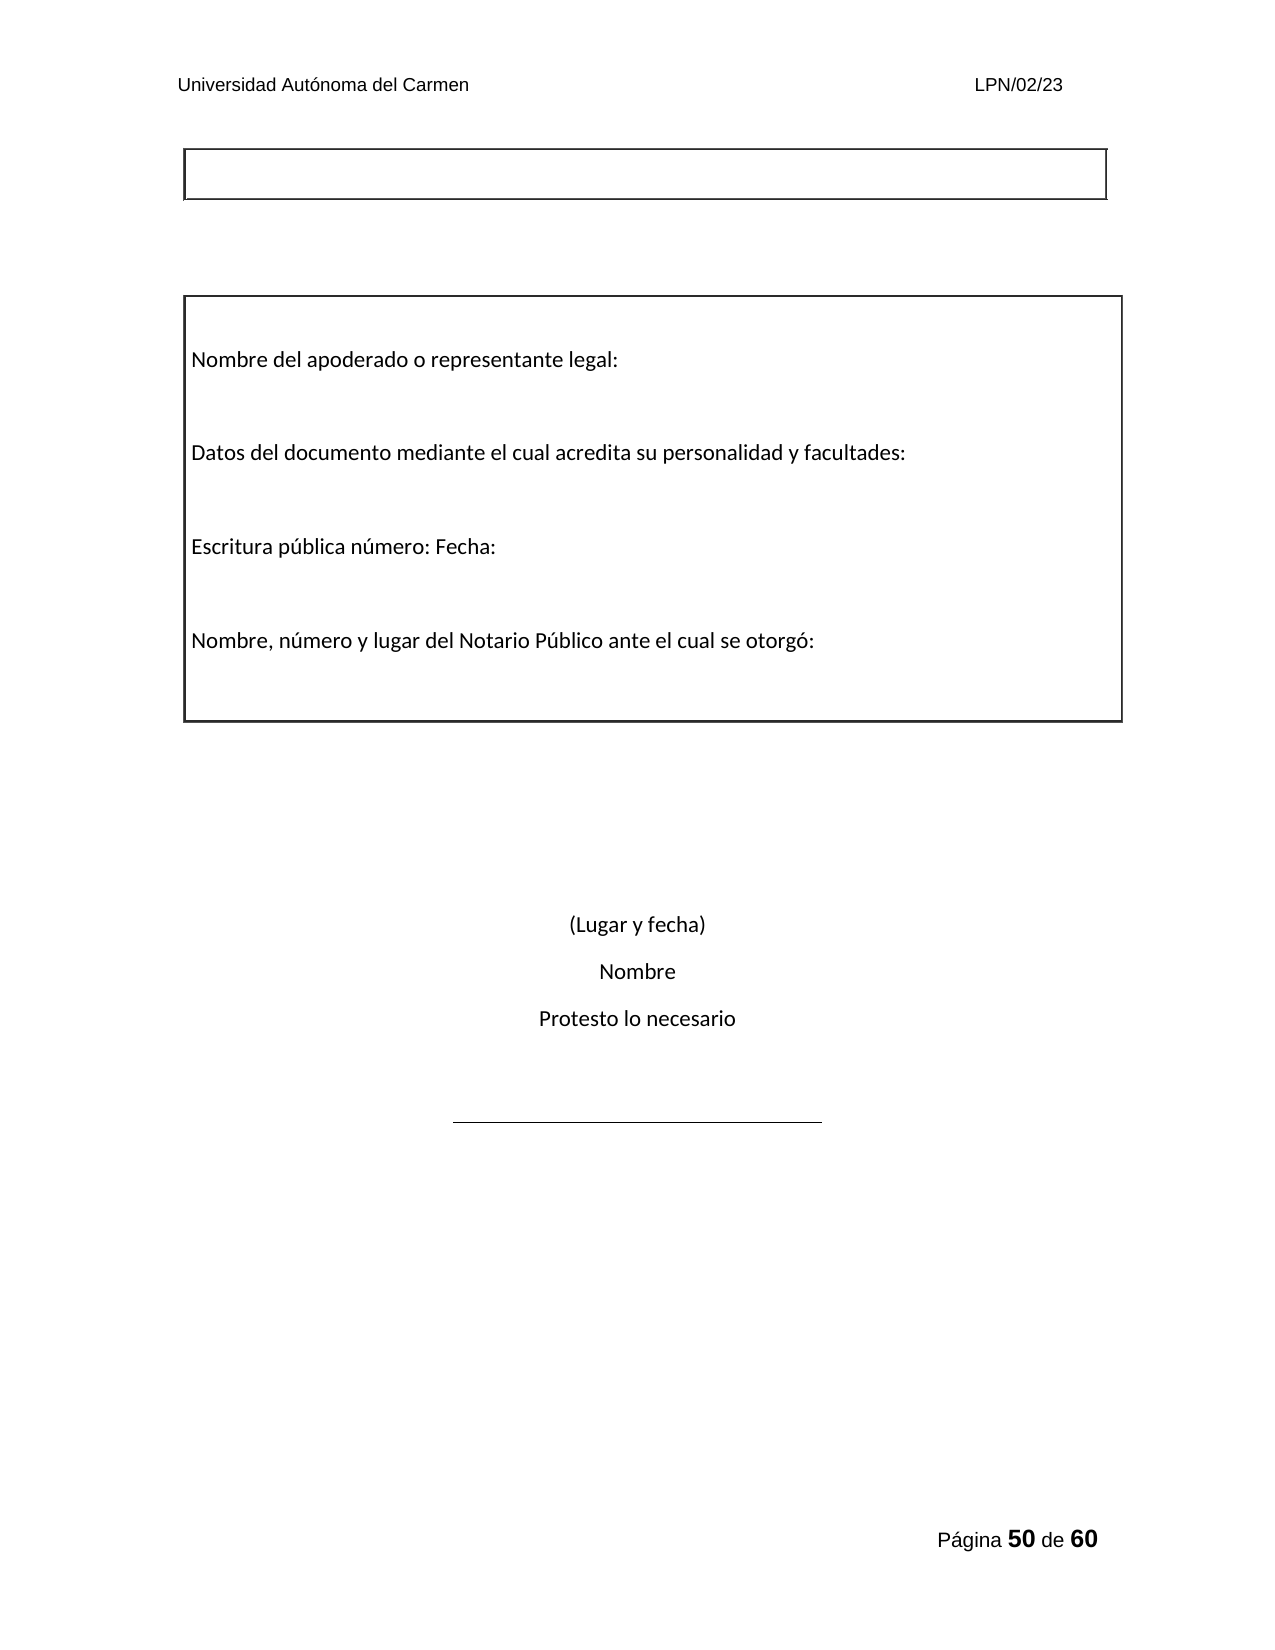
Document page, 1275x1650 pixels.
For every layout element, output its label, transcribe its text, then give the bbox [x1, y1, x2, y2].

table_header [187, 151, 1105, 198]
text Nombre [177, 957, 1098, 985]
text Protesto lo necesario [177, 1004, 1098, 1032]
text (Lugar y fecha) [177, 910, 1098, 938]
table_header Nombre del apoderado o representante legal: Datos del documento mediante el cual acredita su personalidad y facultades: Escritura pública número: Fecha: Nombre, número y lugar del Notario Público ante el cual se otorgó: [187, 298, 1120, 719]
